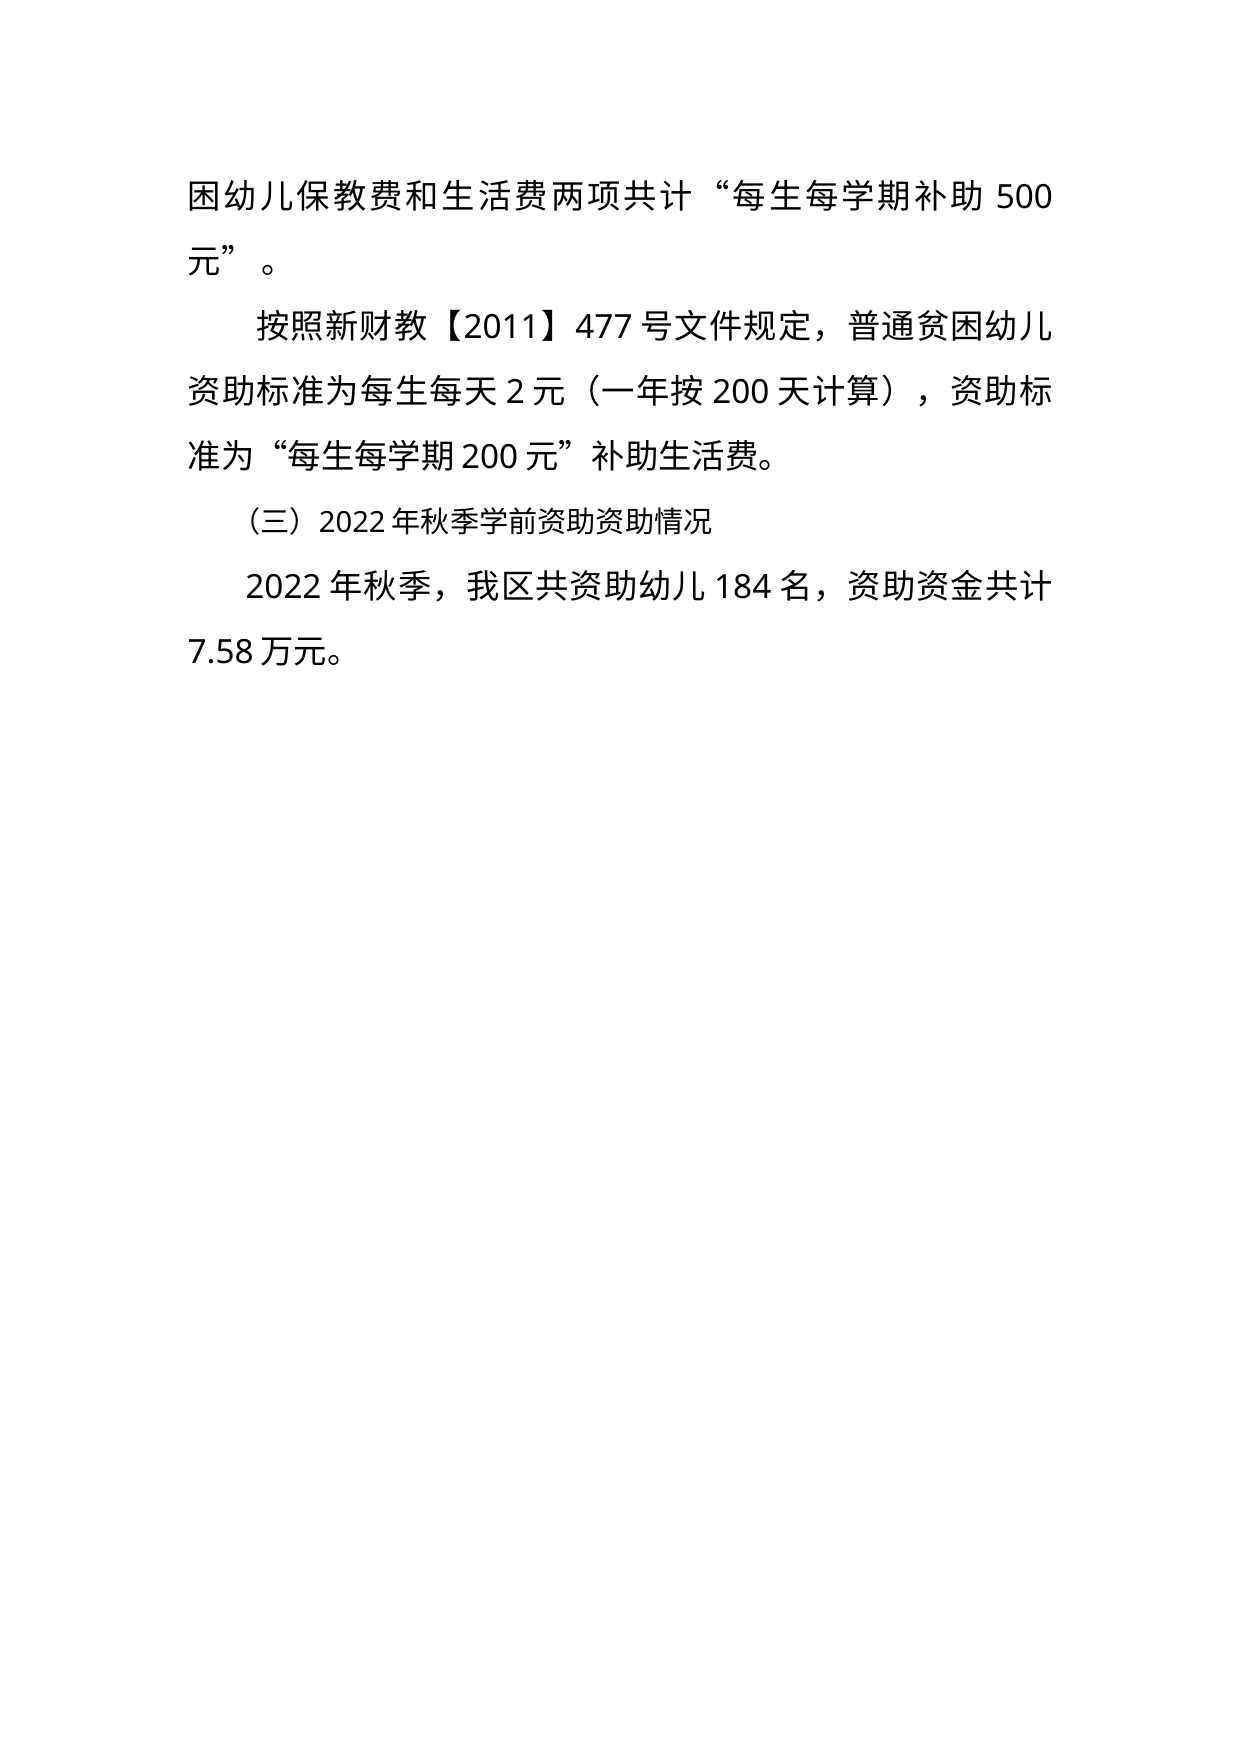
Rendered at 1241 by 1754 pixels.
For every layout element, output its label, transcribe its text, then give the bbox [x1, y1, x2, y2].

text 按照新财教【2011】477号文件规定，普通贫困幼儿资助标准为每生每天2元（一年按200天计算），资助标准为“每生每学期200元”补助生活费。 [187, 292, 1053, 487]
text （三）2022年秋季学前资助资助情况 [187, 487, 1053, 552]
text 2022年秋季，我区共资助幼儿184名，资助资金共计7.58万元。 [187, 552, 1053, 682]
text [187, 162, 1053, 292]
